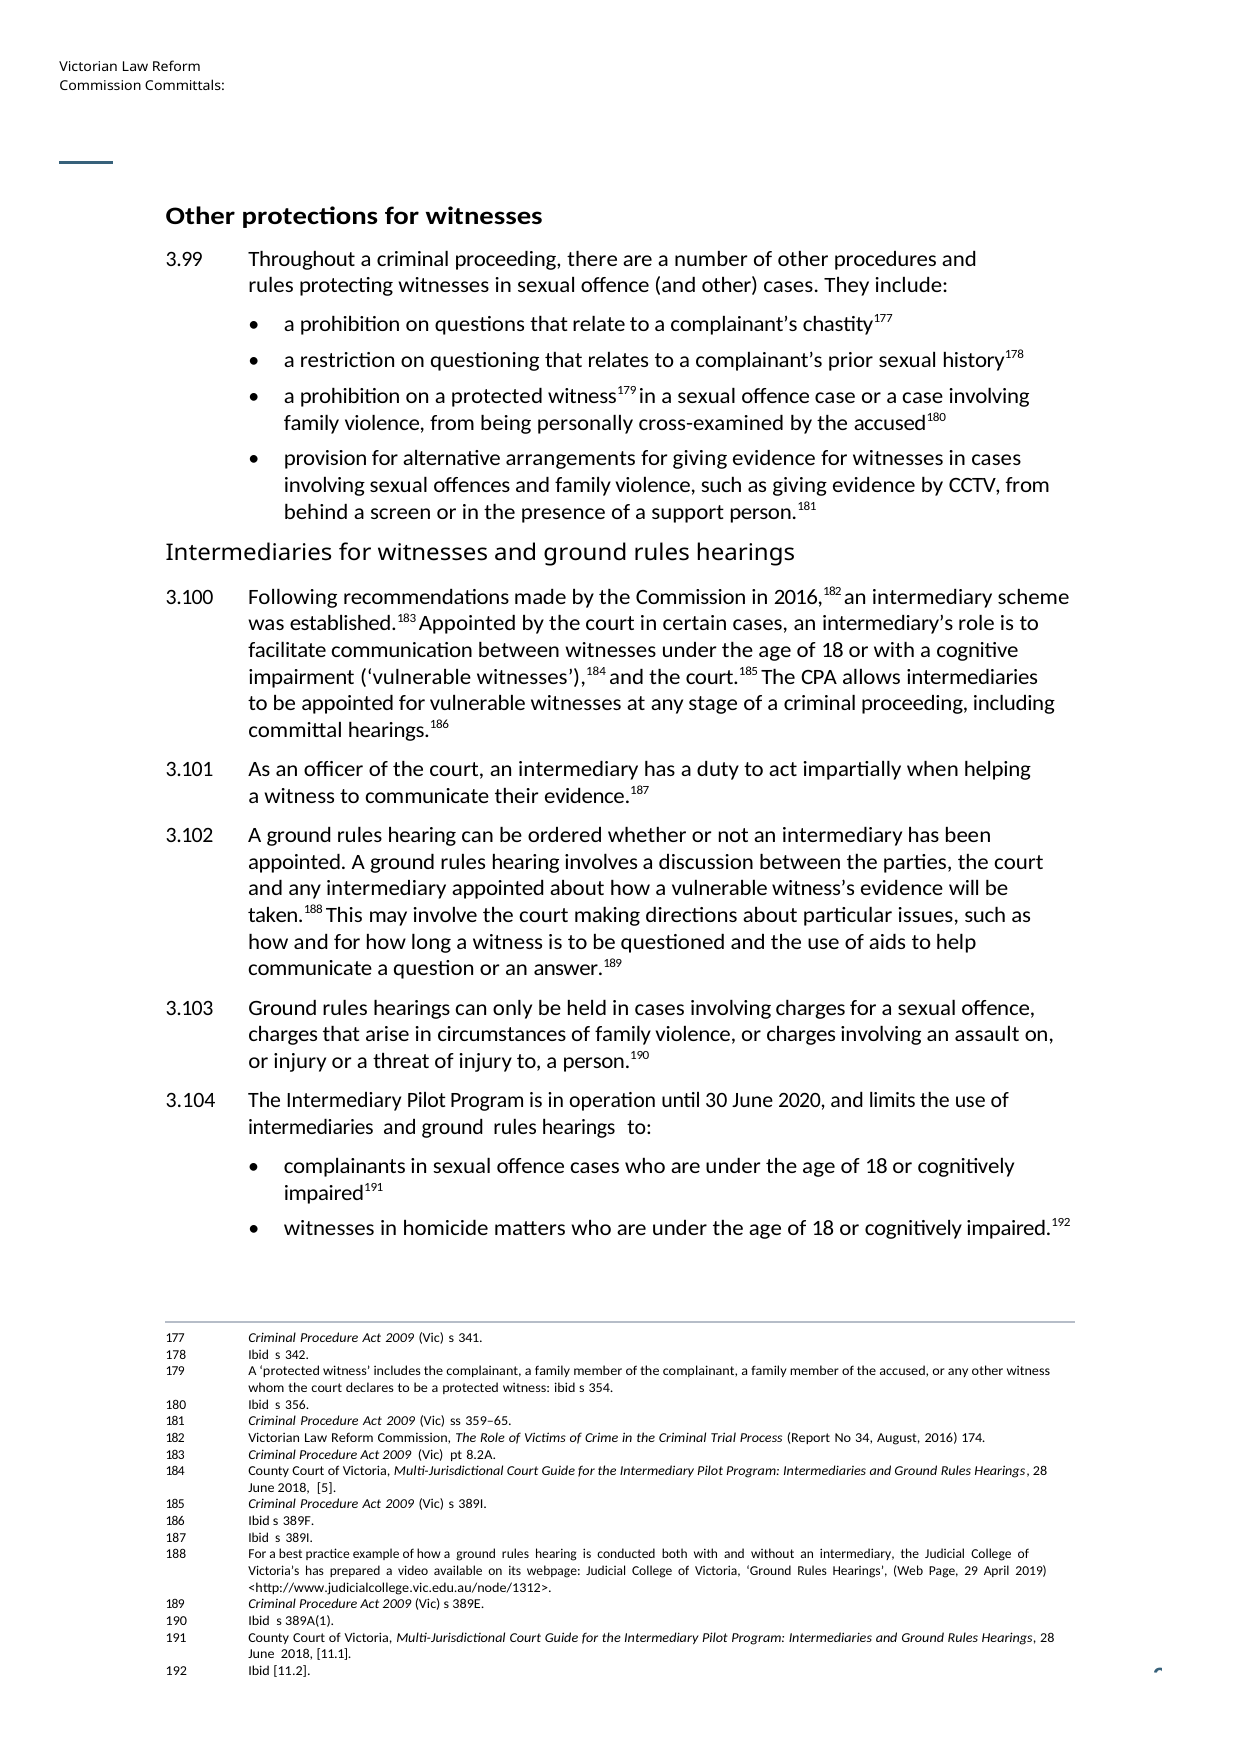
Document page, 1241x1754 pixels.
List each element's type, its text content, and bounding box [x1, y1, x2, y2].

list Criminal Procedure Act 2009 (Vic) s 341. [165, 1329, 1240, 1346]
list Following recommendations made by the Commission in 2016,182 an intermediary scheme was established.183 Appointed by the court in certain cases, an intermediary’s role is to facilitate communication between witnesses under the age of 18 or with a cognitive impairment (‘vulnerable witnesses’),184 and the court.185 The CPA allows intermediaries [165, 583, 1071, 689]
list complainants in sexual offence cases who are under the age of 18 or cognitively impaired191 [248, 1152, 1018, 1205]
list provision for alternative arrangements for giving evidence for witnesses in cases involving sexual offences and family violence, such as giving evidence by CCTV, from behind a screen or in the presence of a support person.181 [248, 444, 1057, 524]
text 192 Ibid [11.2]. [165, 1662, 1240, 1679]
list A ground rules hearing can be ordered whether or not an intermediary has been appointed. A ground rules hearing involves a discussion between the parties, the court and any intermediary appointed about how a vulnerable witness’s evidence will be taken.188 This may involve the court making directions about particular issues, such as how and for how long a witness is to be questioned and the use of aids to help communicate a question or an answer.189 [165, 821, 1073, 981]
list Ground rules hearings can only be held in cases involving charges for a sexual offence, charges that arise in circumstances of family violence, or charges involving an assault on, or injury or a threat of injury to, a person.190 [165, 994, 1056, 1074]
list The Intermediary Pilot Program is in operation until 30 June 2020, and limits the use of intermediaries and ground rules hearings to: [165, 1086, 1043, 1139]
text 191 County Court of Victoria, Multi-Jurisdictional Court Guide for the Intermediary Pilot Program: Intermediaries and Ground Rules Hearings, 28 June 2018, [11.1]. [165, 1629, 1066, 1662]
text to be appointed for vulnerable witnesses at any stage of a criminal proceeding, including committal hearings.186 [248, 689, 1066, 743]
subtitle Intermediaries for witnesses and ground rules hearings [165, 536, 1240, 567]
list Ibid s 389I. [165, 1529, 1240, 1546]
list a prohibition on questions that relate to a complainant’s chastity177 [248, 311, 1240, 337]
list Criminal Procedure Act 2009 (Vic) s 389E. 190 Ibid s 389A(1). [165, 1596, 494, 1629]
subtitle Other protections for witnesses [165, 200, 1240, 230]
list Criminal Procedure Act 2009 (Vic) s 389I. [165, 1496, 1240, 1512]
list A ‘protected witness’ includes the complainant, a family member of the complainant, a family member of the accused, or any other witness whom the court declares to be a protected witness: ibid s 354. [165, 1363, 1072, 1396]
list a prohibition on a protected witness179 in a sexual offence case or a case involving family violence, from being personally cross-examined by the accused180 [248, 382, 1033, 436]
list As an officer of the court, an intermediary has a duty to act impartially when helping a witness to communicate their evidence.187 [165, 755, 1044, 809]
list Throughout a criminal proceeding, there are a number of other procedures and rules protecting witnesses in sexual offence (and other) cases. They include: [165, 245, 1025, 298]
list Victorian Law Reform Commission, The Role of Victims of Crime in the Criminal Trial Process (Report No 34, August, 2016) 174. [165, 1429, 1240, 1446]
list For a best practice example of how a ground rules hearing is conducted both with and without an intermediary, the Judicial College of Victoria’s has prepared a video available on its webpage: Judicial College of Victoria, ‘Ground Rules Hearings’, (Web Page, 29 April 2019) [165, 1546, 1056, 1579]
list witnesses in homicide matters who are under the age of 18 or cognitively impaired.192 [248, 1214, 1240, 1241]
list County Court of Victoria, Multi-Jurisdictional Court Guide for the Intermediary Pilot Program: Intermediaries and Ground Rules Hearings, 28 June 2018, [5]. [165, 1462, 1047, 1496]
list Ibid s 342. [165, 1346, 1240, 1362]
text <http://www.judicialcollege.vic.edu.au/node/1312>. [248, 1579, 1240, 1596]
list Criminal Procedure Act 2009 (Vic) ss 359–65. [165, 1412, 1240, 1429]
list Ibid s 356. [165, 1396, 1240, 1412]
list Ibid s 389F. [165, 1512, 1240, 1529]
list Criminal Procedure Act 2009 (Vic) pt 8.2A. [165, 1446, 1240, 1462]
list a restriction on questioning that relates to a complainant’s prior sexual history178 [248, 346, 1240, 373]
